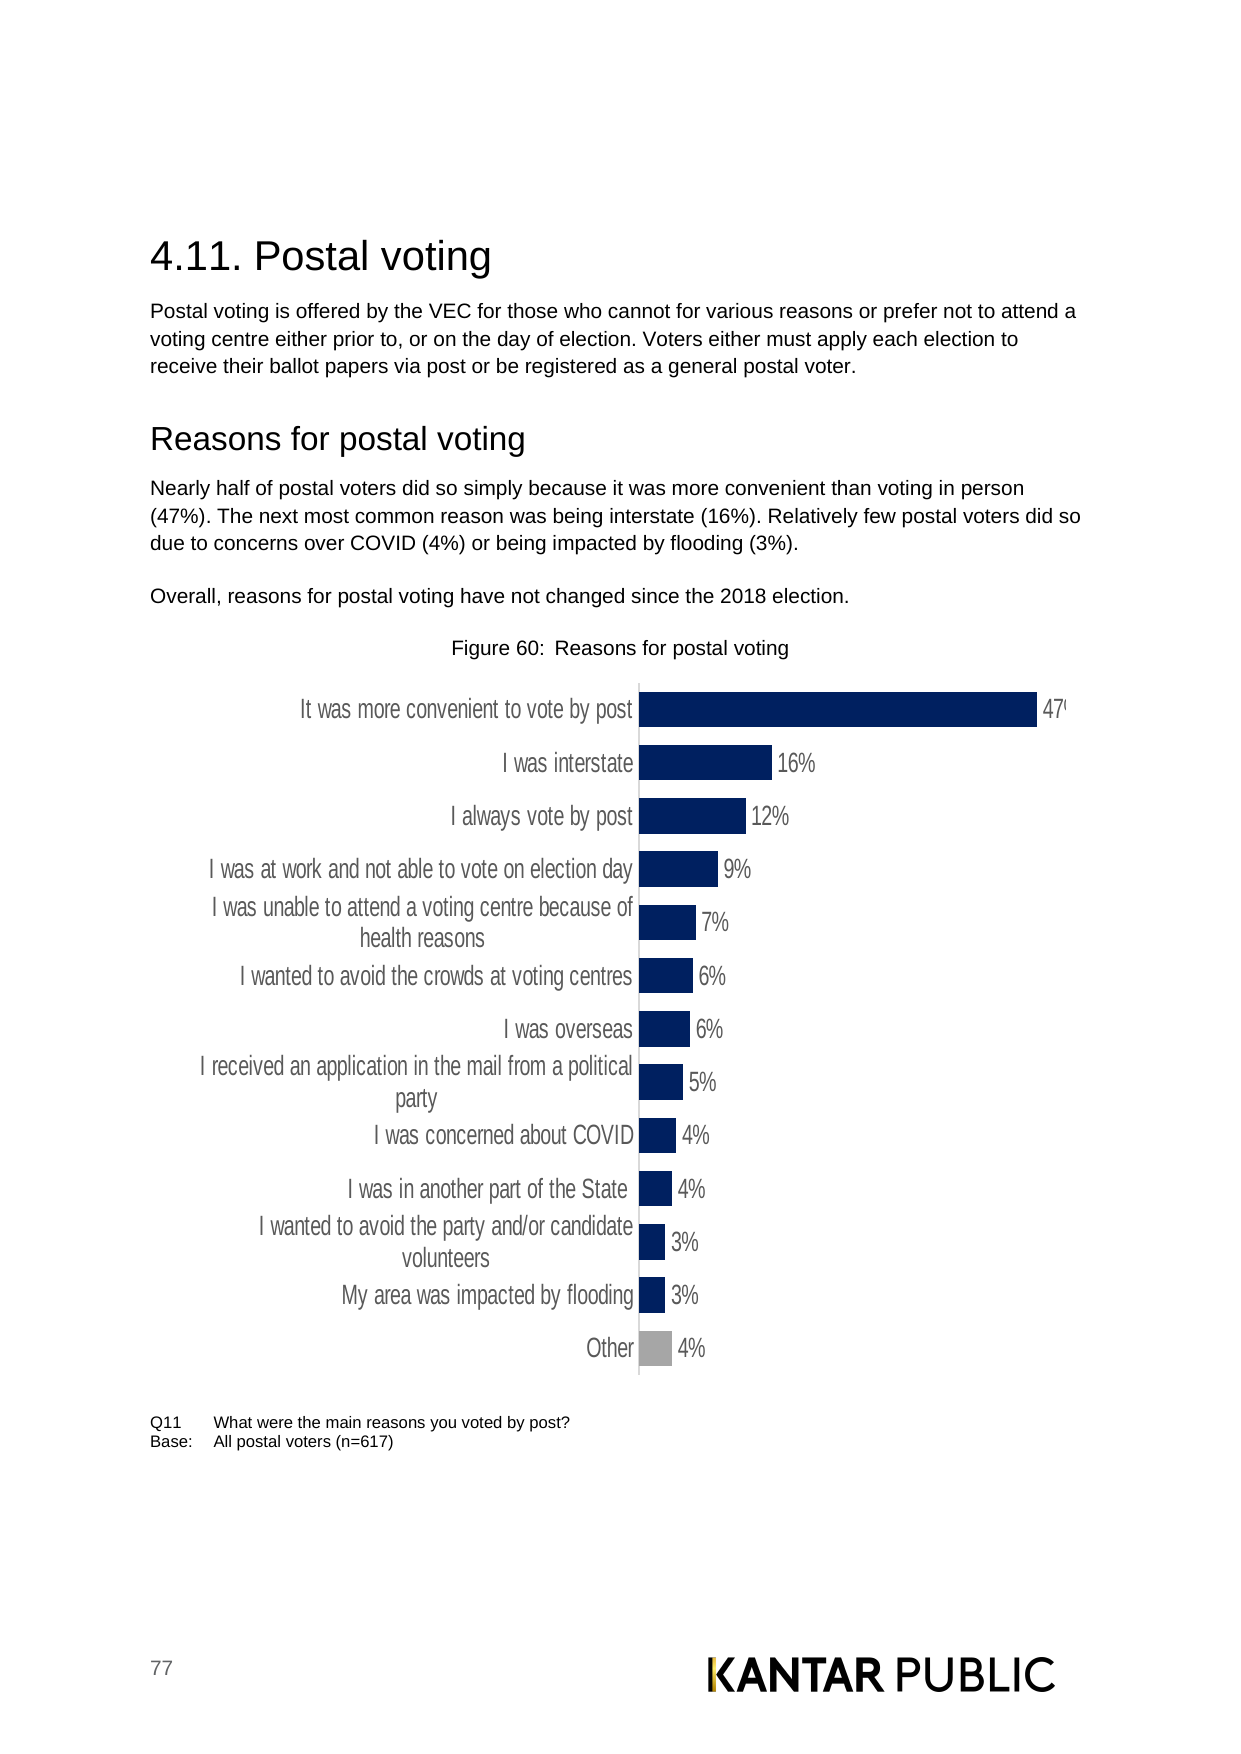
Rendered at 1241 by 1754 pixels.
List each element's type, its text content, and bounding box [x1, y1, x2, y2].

text Postal voting is offered by the VEC for those who cannot for various reasons or prefer not to attend a voting centre either prior to, or on the day of election. Voters either must apply each election to receive their ballot papers via post or be registered as a general postal voter. [150, 299, 1090, 378]
text Nearly half of postal voters did so simply because it was more convenient than voting in person (47%). The next most common reason was being interstate (16%). Relatively few postal voters did so due to concerns over COVID (4%) or being impacted by flooding (3%). [150, 476, 1090, 555]
subtitle Reasons for postal voting [150, 419, 1090, 458]
text Figure 60: Reasons for postal voting [150, 636, 1090, 660]
text Base: All postal voters (n=617) [150, 1432, 1090, 1451]
picture [708, 1657, 1055, 1692]
text Q11 What were the main reasons you voted by post? [150, 1413, 1090, 1432]
text Overall, reasons for postal voting have not changed since the 2018 election. [150, 583, 1090, 607]
subtitle Postal voting [150, 232, 1090, 280]
